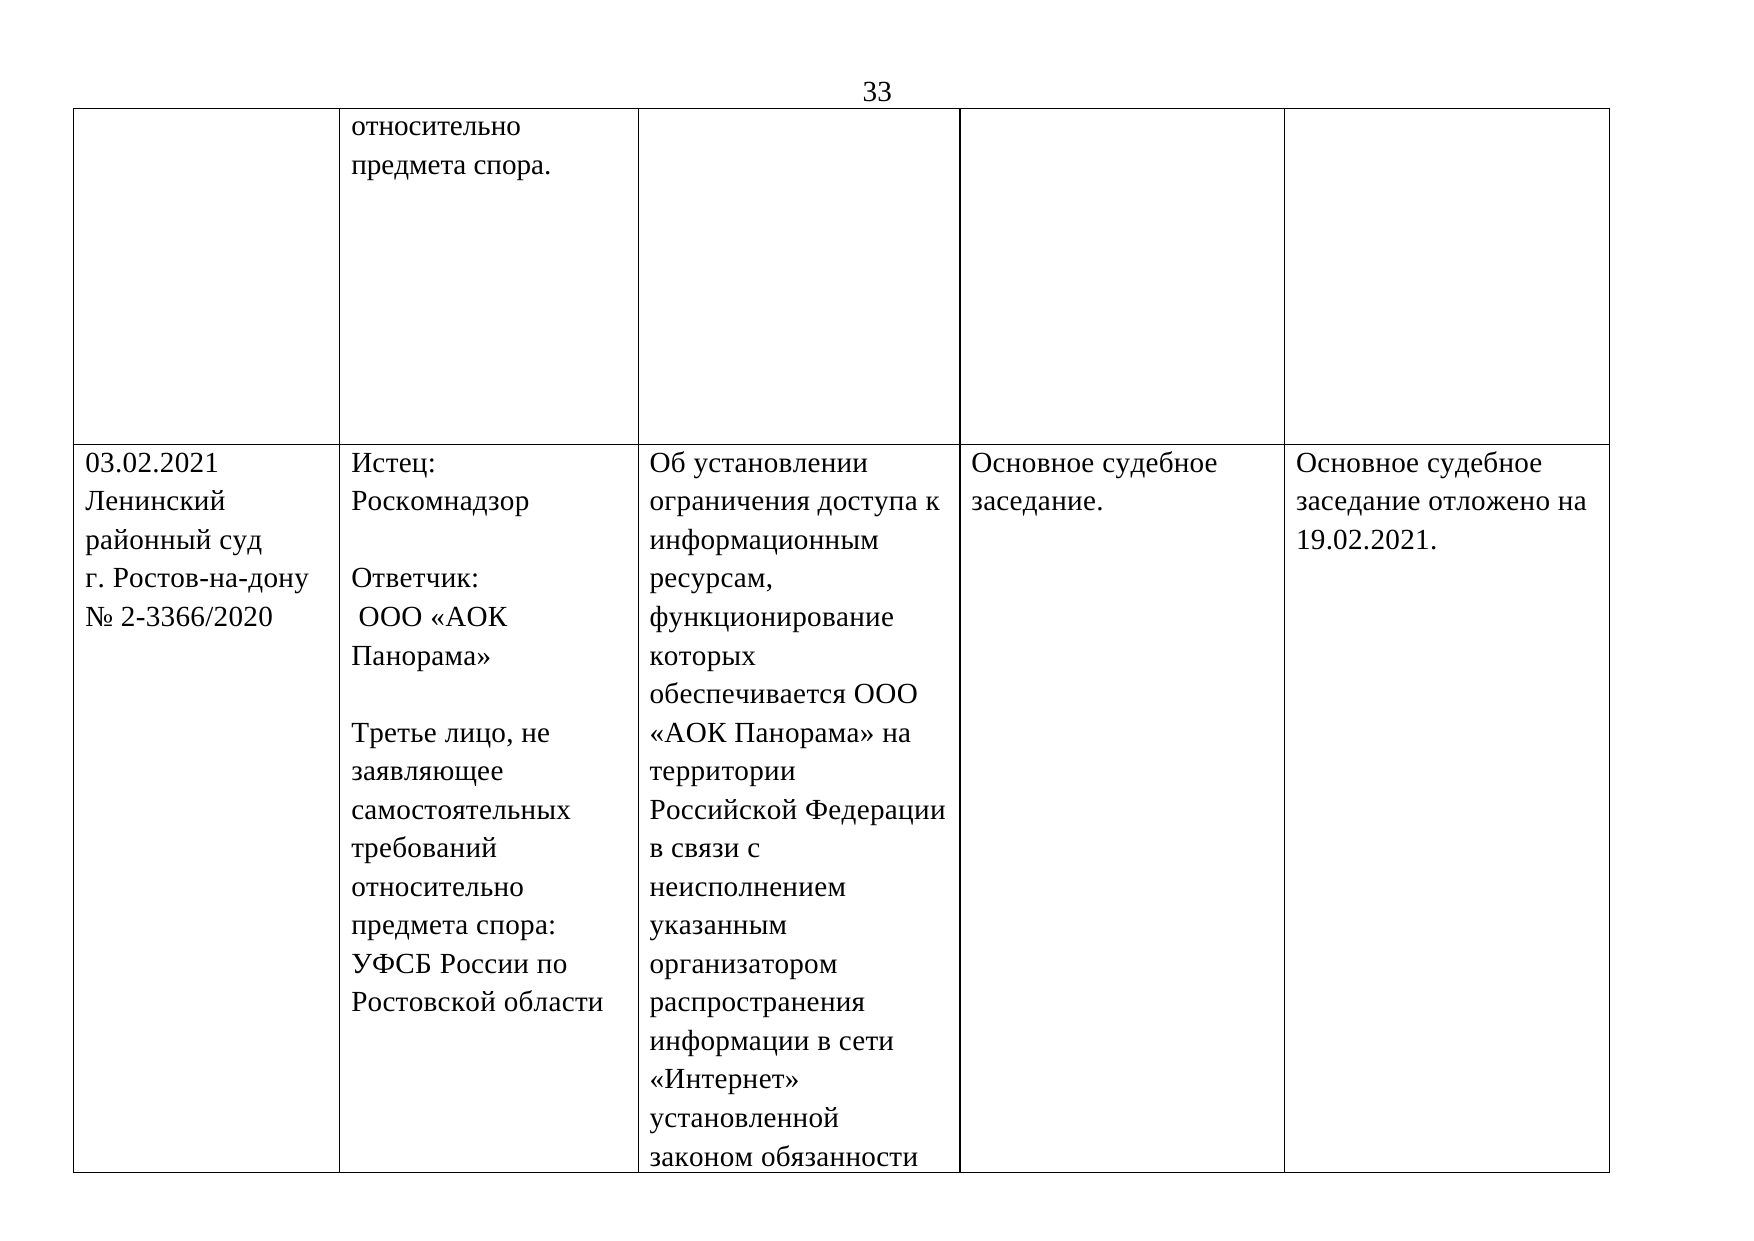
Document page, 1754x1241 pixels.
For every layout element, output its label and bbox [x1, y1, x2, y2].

table_cell [961, 109, 1284, 444]
table_cell [639, 109, 959, 444]
table_cell [961, 445, 1284, 1172]
table_cell [1285, 445, 1609, 1172]
table_cell [74, 109, 339, 444]
table_cell [340, 109, 638, 444]
table_cell [340, 445, 638, 1172]
table_cell [639, 445, 959, 1172]
table_cell [1285, 109, 1609, 444]
table_cell [74, 445, 339, 1172]
